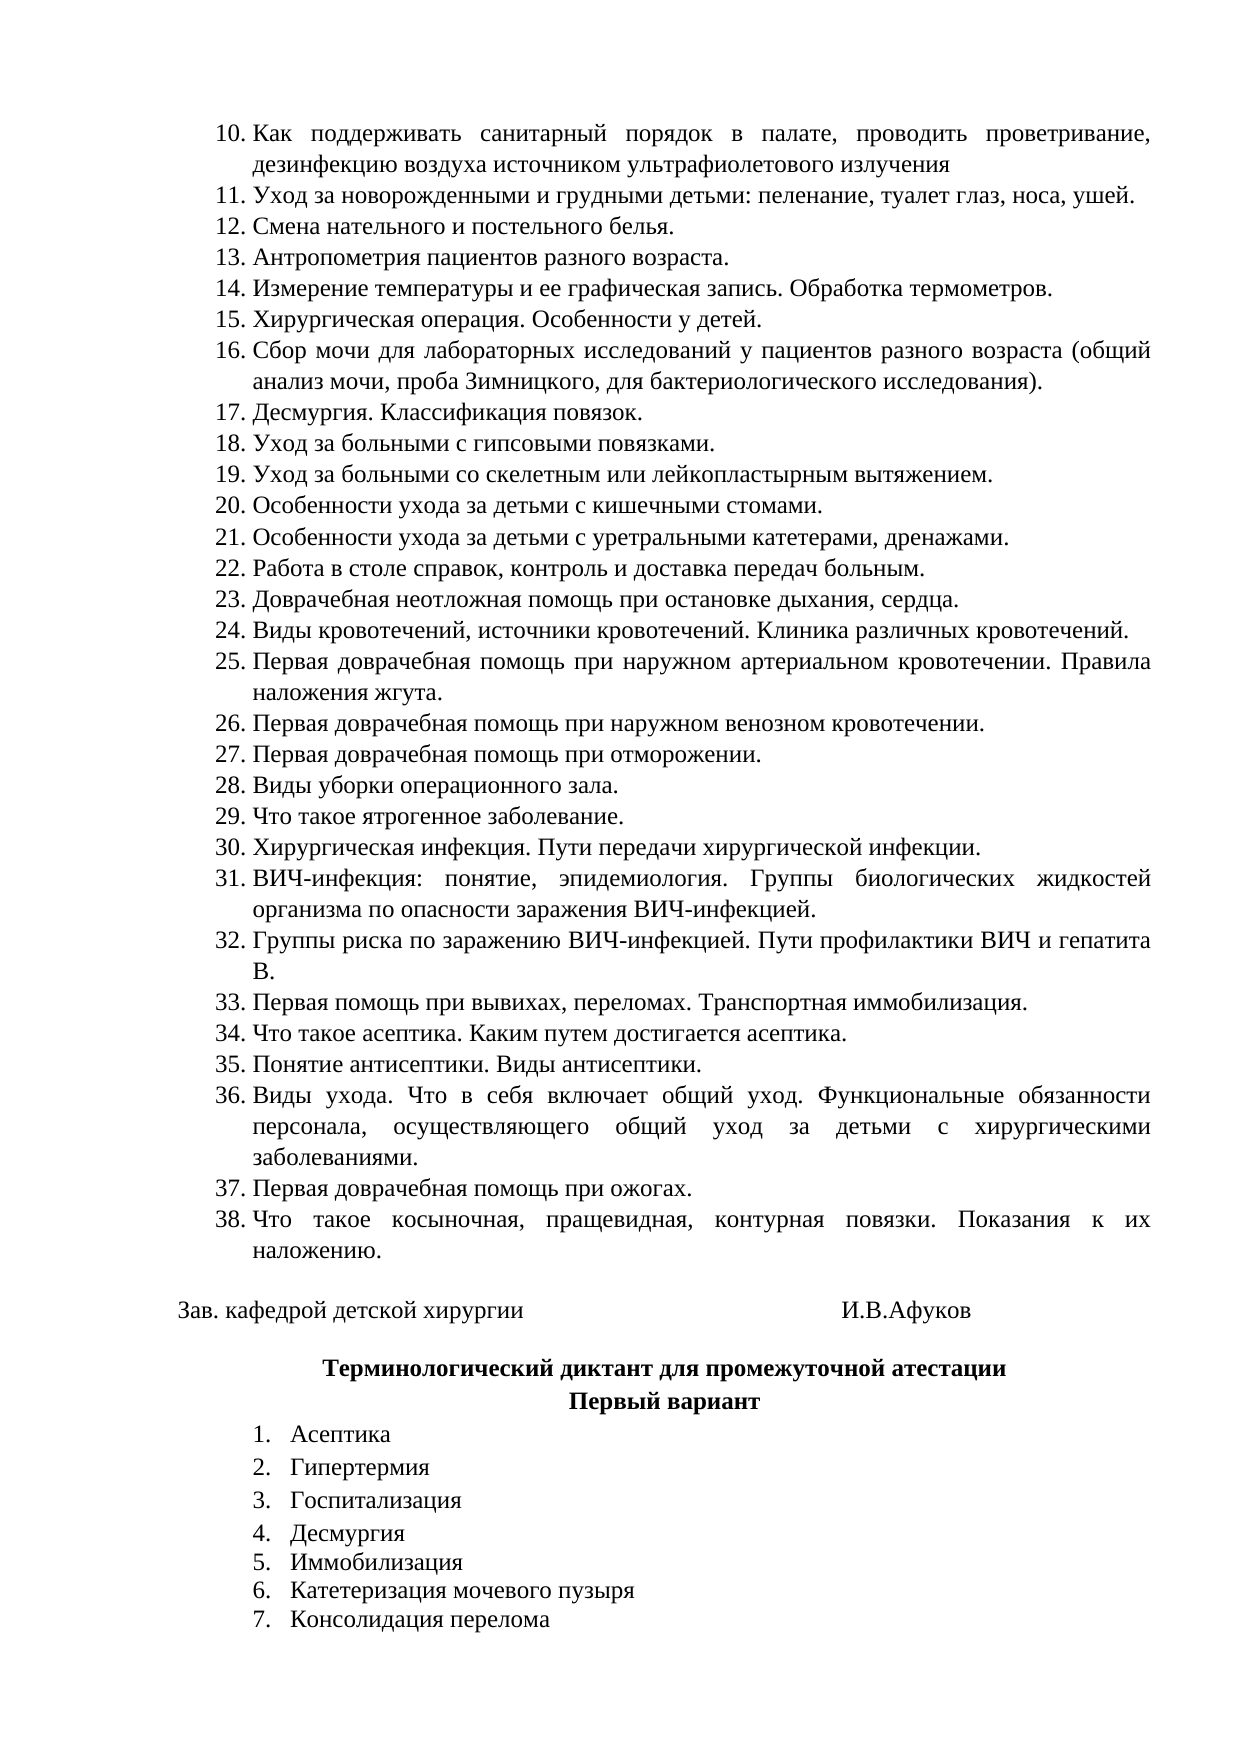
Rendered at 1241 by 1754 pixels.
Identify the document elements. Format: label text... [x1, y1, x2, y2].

list Что такое ятрогенное заболевание. [215, 801, 1152, 830]
list Группы риска по заражению ВИЧ-инфекцией. Пути профилактики ВИЧ и гепатита В. [215, 925, 1152, 985]
list Первая доврачебная помощь при наружном венозном кровотечении. [215, 708, 1152, 737]
text Первый вариант [177, 1386, 1152, 1415]
list Виды уборки операционного зала. [215, 770, 1152, 799]
list Что такое косыночная, пращевидная, контурная повязки. Показания к их наложению. [215, 1204, 1152, 1264]
list Что такое асептика. Каким путем достигается асептика. [215, 1018, 1152, 1047]
text Терминологический диктант для промежуточной атестации [177, 1353, 1152, 1382]
list Первая доврачебная помощь при ожогах. [215, 1173, 1152, 1202]
list Первая помощь при вывихах, переломах. Транспортная иммобилизация. [215, 987, 1152, 1016]
list Десмургия. Классификация повязок. [215, 397, 1152, 426]
list Доврачебная неотложная помощь при остановке дыхания, сердца. [215, 584, 1152, 612]
list Иммобилизация [252, 1547, 1152, 1576]
list Смена нательного и постельного белья. [215, 211, 1152, 240]
list Уход за больными с гипсовыми повязками. [215, 428, 1152, 457]
list Особенности ухода за детьми с кишечными стомами. [215, 491, 1152, 519]
list Понятие антисептики. Виды антисептики. [215, 1049, 1152, 1078]
list Хирургическая инфекция. Пути передачи хирургической инфекции. [215, 832, 1152, 861]
list Антропометрия пациентов разного возраста. [215, 242, 1152, 271]
list Особенности ухода за детьми с уретральными катетерами, дренажами. [215, 522, 1152, 550]
list Работа в столе справок, контроль и доставка передач больным. [215, 553, 1152, 581]
list Асептика [252, 1419, 1152, 1448]
list Виды кровотечений, источники кровотечений. Клиника различных кровотечений. [215, 615, 1152, 643]
list Как поддерживать санитарный порядок в палате, проводить проветривание, дезинфекцию воздуха источником ультрафиолетового излучения [215, 118, 1152, 178]
list Хирургическая операция. Особенности у детей. [215, 304, 1152, 333]
list Первая доврачебная помощь при отморожении. [215, 739, 1152, 768]
list Десмургия [252, 1518, 1152, 1547]
text Зав. кафедрой детской хирургии И.В.Афуков [177, 1295, 1152, 1324]
list Первая доврачебная помощь при наружном артериальном кровотечении. Правила наложения жгута. [215, 646, 1152, 706]
list Уход за больными со скелетным или лейкопластырным вытяжением. [215, 459, 1152, 488]
list Виды ухода. Что в себя включает общий уход. Функциональные обязанности персонала, осуществляющего общий уход за детьми с хирургическими заболеваниями. [215, 1080, 1152, 1171]
list Госпитализация [252, 1485, 1152, 1514]
list ВИЧ-инфекция: понятие, эпидемиология. Группы биологических жидкостей организма по опасности заражения ВИЧ-инфекцией. [215, 863, 1152, 923]
list Сбор мочи для лабораторных исследований у пациентов разного возраста (общий анализ мочи, проба Зимницкого, для бактериологического исследования). [215, 335, 1152, 395]
list Гипертермия [252, 1452, 1152, 1481]
list Уход за новорожденными и грудными детьми: пеленание, туалет глаз, носа, ушей. [215, 180, 1152, 209]
list Консолидация перелома [252, 1604, 1152, 1633]
list Измерение температуры и ее графическая запись. Обработка термометров. [215, 273, 1152, 302]
list Катетеризация мочевого пузыря [252, 1576, 1152, 1604]
